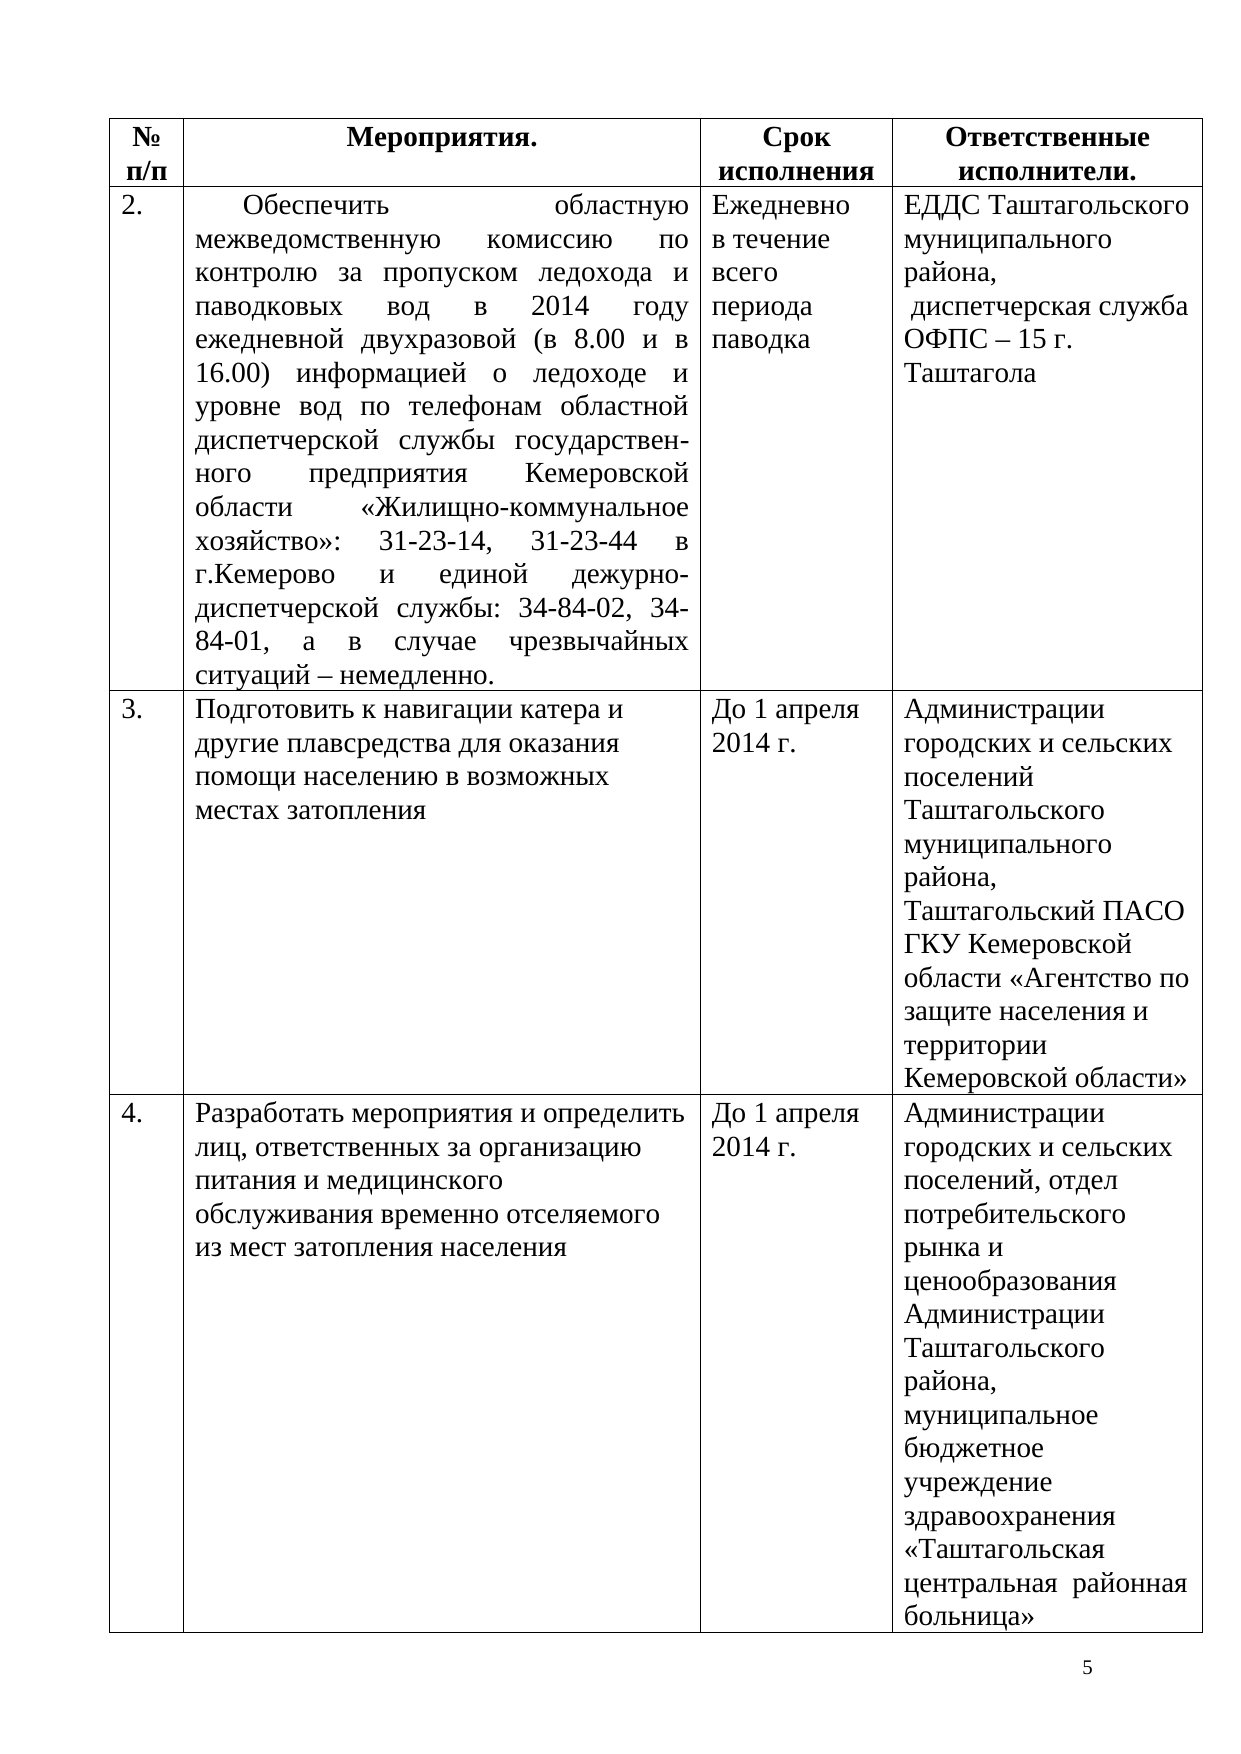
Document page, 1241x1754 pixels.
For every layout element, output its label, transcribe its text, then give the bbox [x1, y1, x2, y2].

table_cell ЕДДС Таштагольского муниципального района, диспетчерская служба ОФПС – . Таштагола [893, 187, 1202, 690]
table_cell Обеспечить областную межведомственную комиссию по контролю за пропуском ледохода и паводковых вод в 2014 году ежедневной двухразовой (в 8.00 и в 16.00) информацией о ледоходе и уровне вод по телефонам областной диспетчерской службы государственного предприятия Кемеровской области «Жилищно-коммунальное хозяйство»: 31-23-14, 31-23-44 в г.Кемерово и единой дежурно-диспетчерской службы: 34-84-02, 34-84-01, а в случае чрезвычайных ситуаций – немедленно. [184, 187, 700, 690]
table_cell Администрации городских и сельских поселений, отдел потребительского рынка и ценообразования Администрации Таштагольского района, муниципальное бюджетное учреждение здравоохранения «Таштагольская центральная районная больница» [893, 1095, 1202, 1632]
table_header Срок исполнения [701, 119, 892, 186]
table_header № п/п [110, 119, 183, 186]
table_cell До 1 апреля 2014 г. [701, 691, 892, 1094]
table_cell [110, 187, 183, 690]
table_cell [110, 691, 183, 1094]
table_cell Подготовить к навигации катера и другие плавсредства для оказания помощи населению в возможных местах затопления [184, 691, 700, 1094]
table_cell Ежедневно в течение всего периода паводка [701, 187, 892, 690]
table_header Мероприятия. [184, 119, 700, 186]
table_cell Разработать мероприятия и определить лиц, ответственных за организацию питания и медицинского обслуживания временно отселяемого из мест затопления населения [184, 1095, 700, 1632]
table_header Ответственные исполнители. [893, 119, 1202, 186]
table_cell До 1 апреля 2014 г. [701, 1095, 892, 1632]
table_cell [110, 1095, 183, 1632]
table_cell Администрации городских и сельских поселений Таштагольского муниципального района, Таштагольский ПАСО ГКУ Кемеровской области «Агентство по защите населения и территории Кемеровской области» [893, 691, 1202, 1094]
